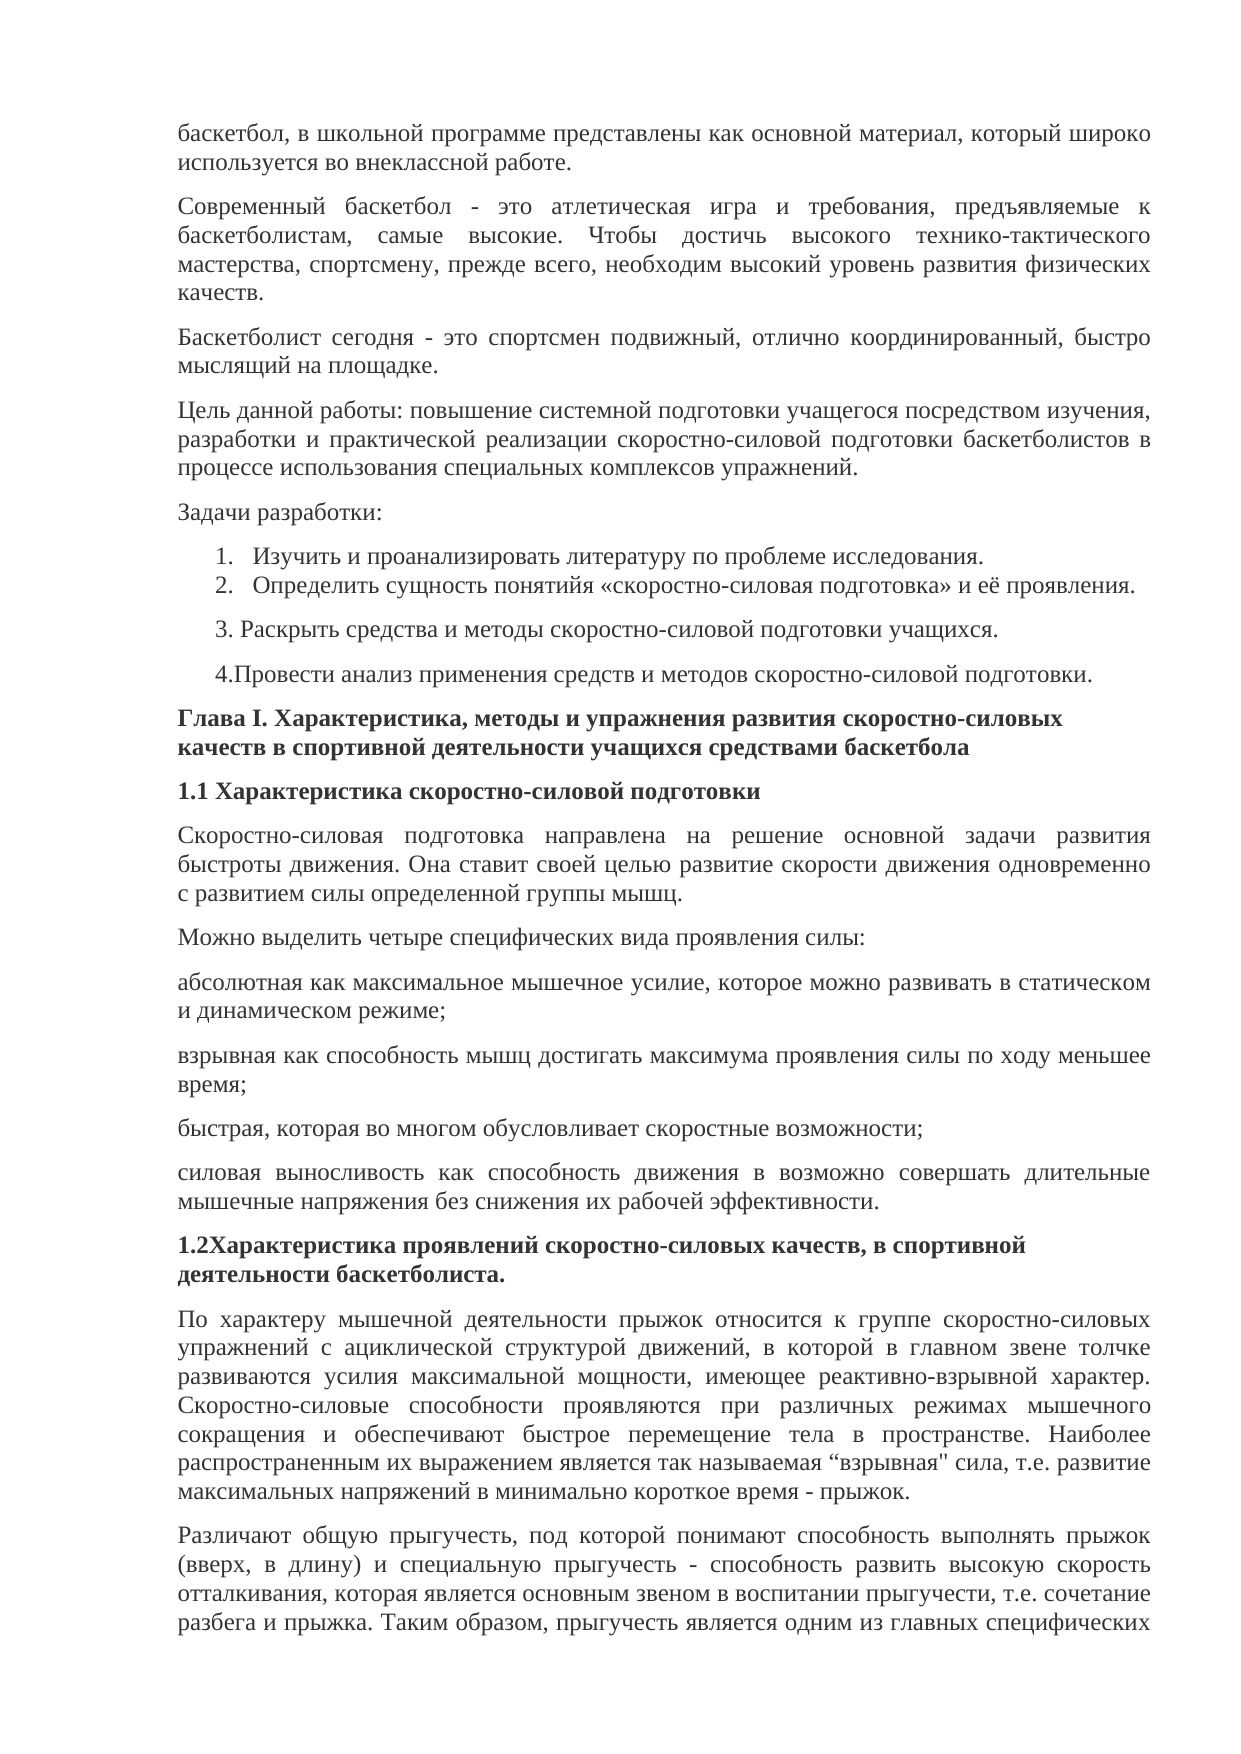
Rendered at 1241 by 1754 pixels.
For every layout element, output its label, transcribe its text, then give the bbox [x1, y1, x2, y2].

list Определить сущность понятийя «скоростно-силовая подготовка» и её проявления. [215, 570, 1152, 599]
text 4.Провести анализ применения средств и методов скоростно-силовой подготовки. [177, 659, 1152, 687]
text По характеру мышечной деятельности прыжок относится к группе скоростно-силовых упражнений с ациклической структурой движений, в которой в главном звене толчке развиваются усилия максимальной мощности, имеющее реактивно-взрывной характер. Скоростно-силовые способности проявляются при различных режимах мышечного сокращения и обеспечивают быстрое перемещение тела в пространстве. Наиболее распространенным их выражением является так называемая “взрывная" сила, т.е. развитие максимальных напряжений в минимально короткое время - прыжок. [177, 1304, 1152, 1505]
text абсолютная как максимальное мышечное усилие, которое можно развивать в статическом и динамическом режиме; [177, 967, 1152, 1024]
text Скоростно-силовая подготовка направлена на решение основной задачи развития быстроты движения. Она ставит своей целью развитие скорости движения одновременно с развитием силы определенной группы мышц. [177, 821, 1152, 907]
text Современный баскетбол - это атлетическая игра и требования, предъявляемые к баскетболистам, самые высокие. Чтобы достичь высокого технико-тактического мастерства, спортсмену, прежде всего, необходим высокий уровень развития физических качеств. [177, 191, 1152, 306]
text Задачи разработки: [177, 497, 1152, 526]
text 1.1 Характеристика скоростно-силовой подготовки [177, 776, 1152, 805]
text взрывная как способность мышц достигать максимума проявления силы по ходу меньшее время; [177, 1040, 1152, 1097]
text быстрая, которая во многом обусловливает скоростные возможности; [177, 1113, 1152, 1142]
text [177, 1521, 1152, 1636]
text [177, 118, 1152, 176]
text 3. Раскрыть средства и методы скоростно-силовой подготовки учащихся. [177, 614, 1152, 643]
text Цель данной работы: повышение системной подготовки учащегося посредством изучения, разработки и практической реализации скоростно-силовой подготовки баскетболистов в процессе использования специальных комплексов упражнений. [177, 395, 1152, 481]
text Баскетболист сегодня - это спортсмен подвижный, отлично координированный, быстро мыслящий на площадке. [177, 322, 1152, 379]
text силовая выносливость как способность движения в возможно совершать длительные мышечные напряжения без снижения их рабочей эффективности. [177, 1157, 1152, 1215]
list Изучить и проанализировать литературу по проблеме исследования. [215, 541, 1152, 570]
text 1.2Характеристика проявлений скоростно-силовых качеств, в спортивной деятельности баскетболиста. [177, 1231, 1152, 1288]
text Можно выделить четыре специфических вида проявления силы: [177, 922, 1152, 951]
text Глава I. Характеристика, методы и упражнения развития скоростно-силовых качеств в спортивной деятельности учащихся средствами баскетбола [177, 703, 1152, 761]
